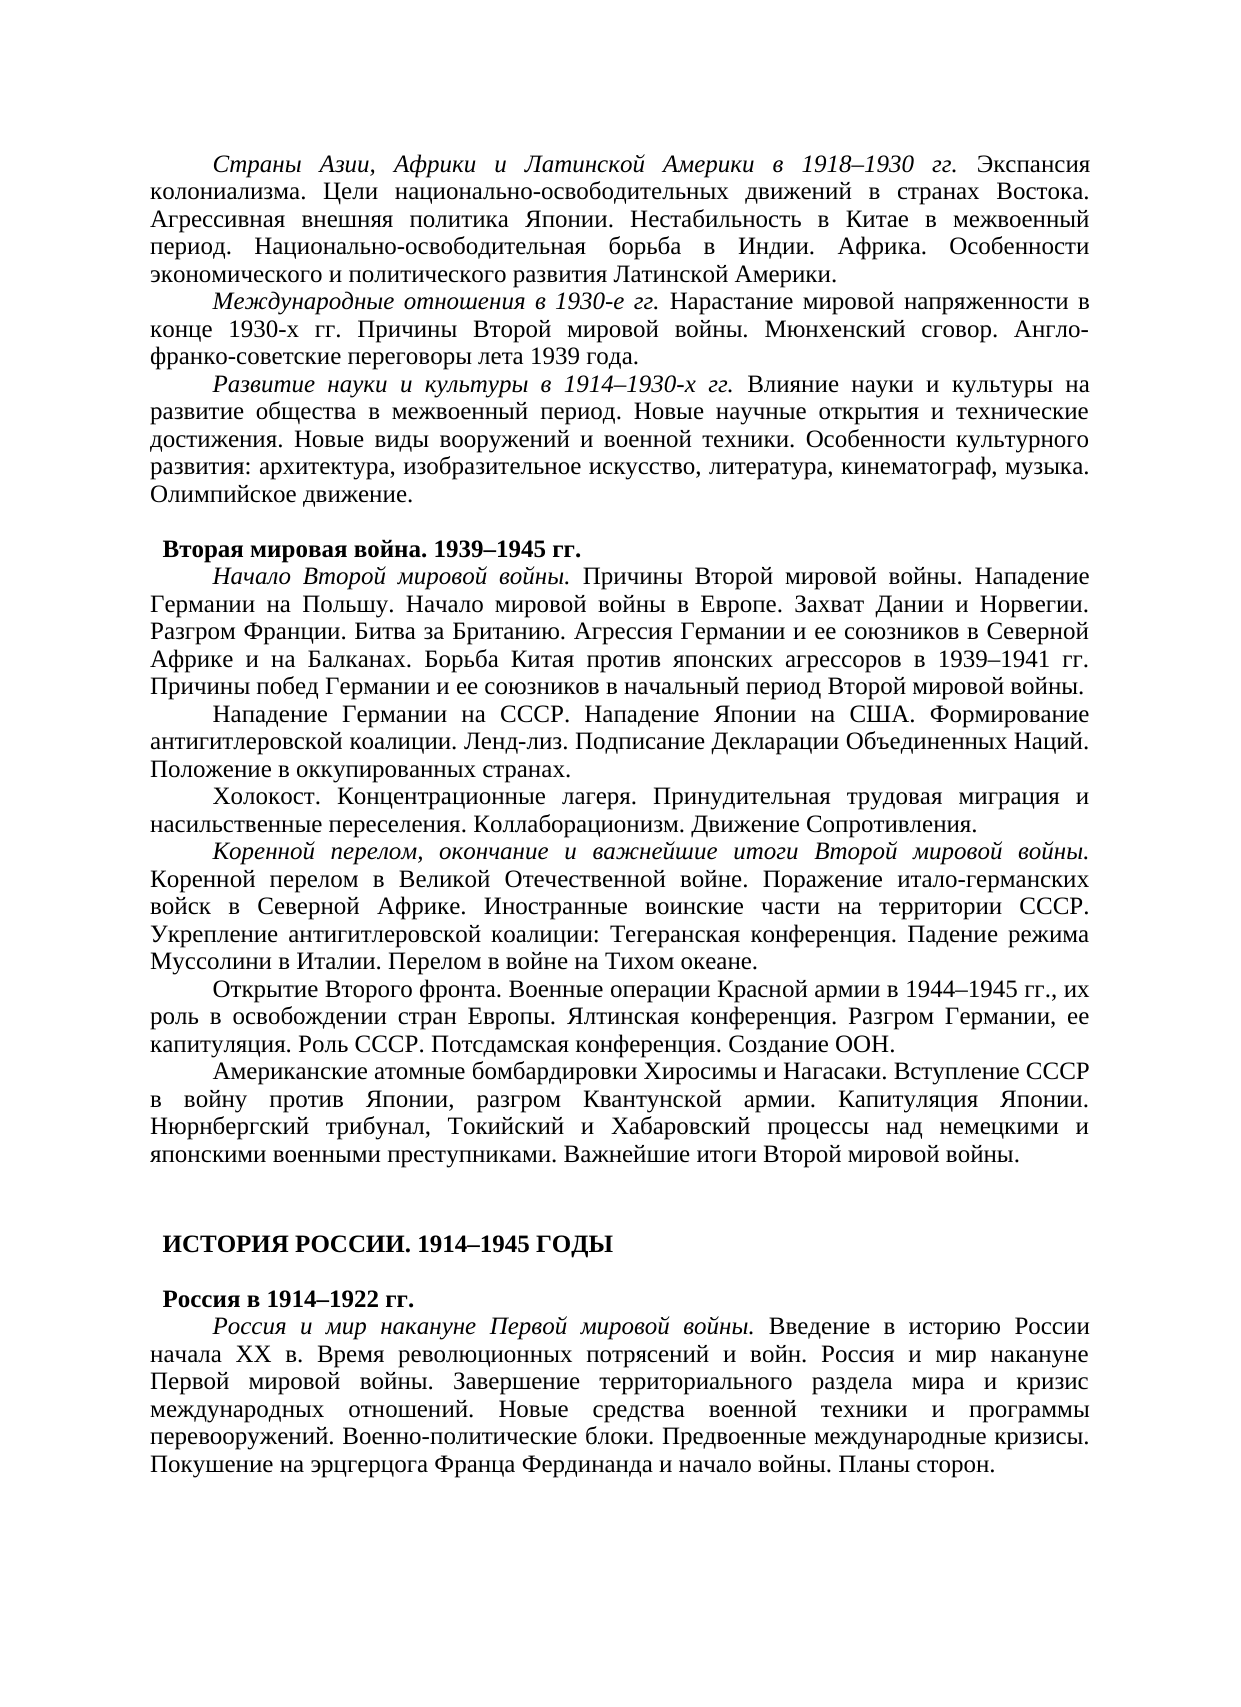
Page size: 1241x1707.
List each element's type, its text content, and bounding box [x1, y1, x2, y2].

text Россия и мир накануне Первой мировой войны. Введение в историю России начала ХХ в. Время революционных потрясений и войн. Россия и мир накануне Первой мировой войны. Завершение территориального раздела мира и кризис международных отношений. Новые средства военной техники и программы перевооружений. Военно-политические блоки. Предвоенные международные кризисы. Покушение на эрцгерцога Франца Фердинанда и начало войны. Планы сторон. [150, 1312, 1090, 1477]
text Международные отношения в 1930-е гг. Нарастание мировой напряженности в конце 1930-х гг. Причины Второй мировой войны. Мюнхенский сговор. Англо-франко-советские переговоры лета 1939 года. [150, 287, 1090, 370]
text Коренной перелом, окончание и важнейшие итоги Второй мировой войны. Коренной перелом в Великой Отечественной войне. Поражение итало-германских войск в Северной Африке. Иностранные воинские части на территории СССР. Укрепление антигитлеровской коалиции: Тегеранская конференция. Падение режима Муссолини в Италии. Перелом в войне на Тихом океане. [150, 837, 1090, 975]
text Нападение Германии на СССР. Нападение Японии на США. Формирование антигитлеровской коалиции. Ленд-лиз. Подписание Декларации Объединенных Наций. Положение в оккупированных странах. [150, 700, 1090, 782]
text Открытие Второго фронта. Военные операции Красной армии в 1944–1945 гг., их роль в освобождении стран Европы. Ялтинская конференция. Разгром Германии, ее капитуляция. Роль СССР. Потсдамская конференция. Создание ООН. [150, 975, 1090, 1057]
text Начало Второй мировой войны. Причины Второй мировой войны. Нападение Германии на Польшу. Начало мировой войны в Европе. Захват Дании и Норвегии. Разгром Франции. Битва за Британию. Агрессия Германии и ее союзников в Северной Африке и на Балканах. Борьба Китая против японских агрессоров в 1939–1941 гг. Причины побед Германии и ее союзников в начальный период Второй мировой войны. [150, 562, 1090, 700]
text Страны Азии, Африки и Латинской Америки в 1918–1930 гг. Экспансия колониализма. Цели национально-освободительных движений в странах Востока. Агрессивная внешняя политика Японии. Нестабильность в Китае в межвоенный период. Национально-освободительная борьба в Индии. Африка. Особенности экономического и политического развития Латинской Америки. [150, 150, 1090, 287]
text Американские атомные бомбардировки Хиросимы и Нагасаки. Вступление СССР в войну против Японии, разгром Квантунской армии. Капитуляция Японии. Нюрнбергский трибунал, Токийский и Хабаровский процессы над немецкими и японскими военными преступниками. Важнейшие итоги Второй мировой войны. [150, 1057, 1090, 1167]
text Развитие науки и культуры в 1914–1930-х гг. Влияние науки и культуры на развитие общества в межвоенный период. Новые научные открытия и технические достижения. Новые виды вооружений и военной техники. Особенности культурного развития: архитектура, изобразительное искусство, литература, кинематограф, музыка. Олимпийское движение. [150, 370, 1090, 507]
text Вторая мировая война. 1939–1945 гг. [162, 535, 1090, 562]
text Холокост. Концентрационные лагеря. Принудительная трудовая миграция и насильственные переселения. Коллаборационизм. Движение Сопротивления. [150, 782, 1090, 837]
text ИСТОРИЯ РОССИИ. 1914–1945 ГОДЫ [162, 1230, 1090, 1257]
text Россия в 1914–1922 гг. [162, 1285, 1090, 1312]
